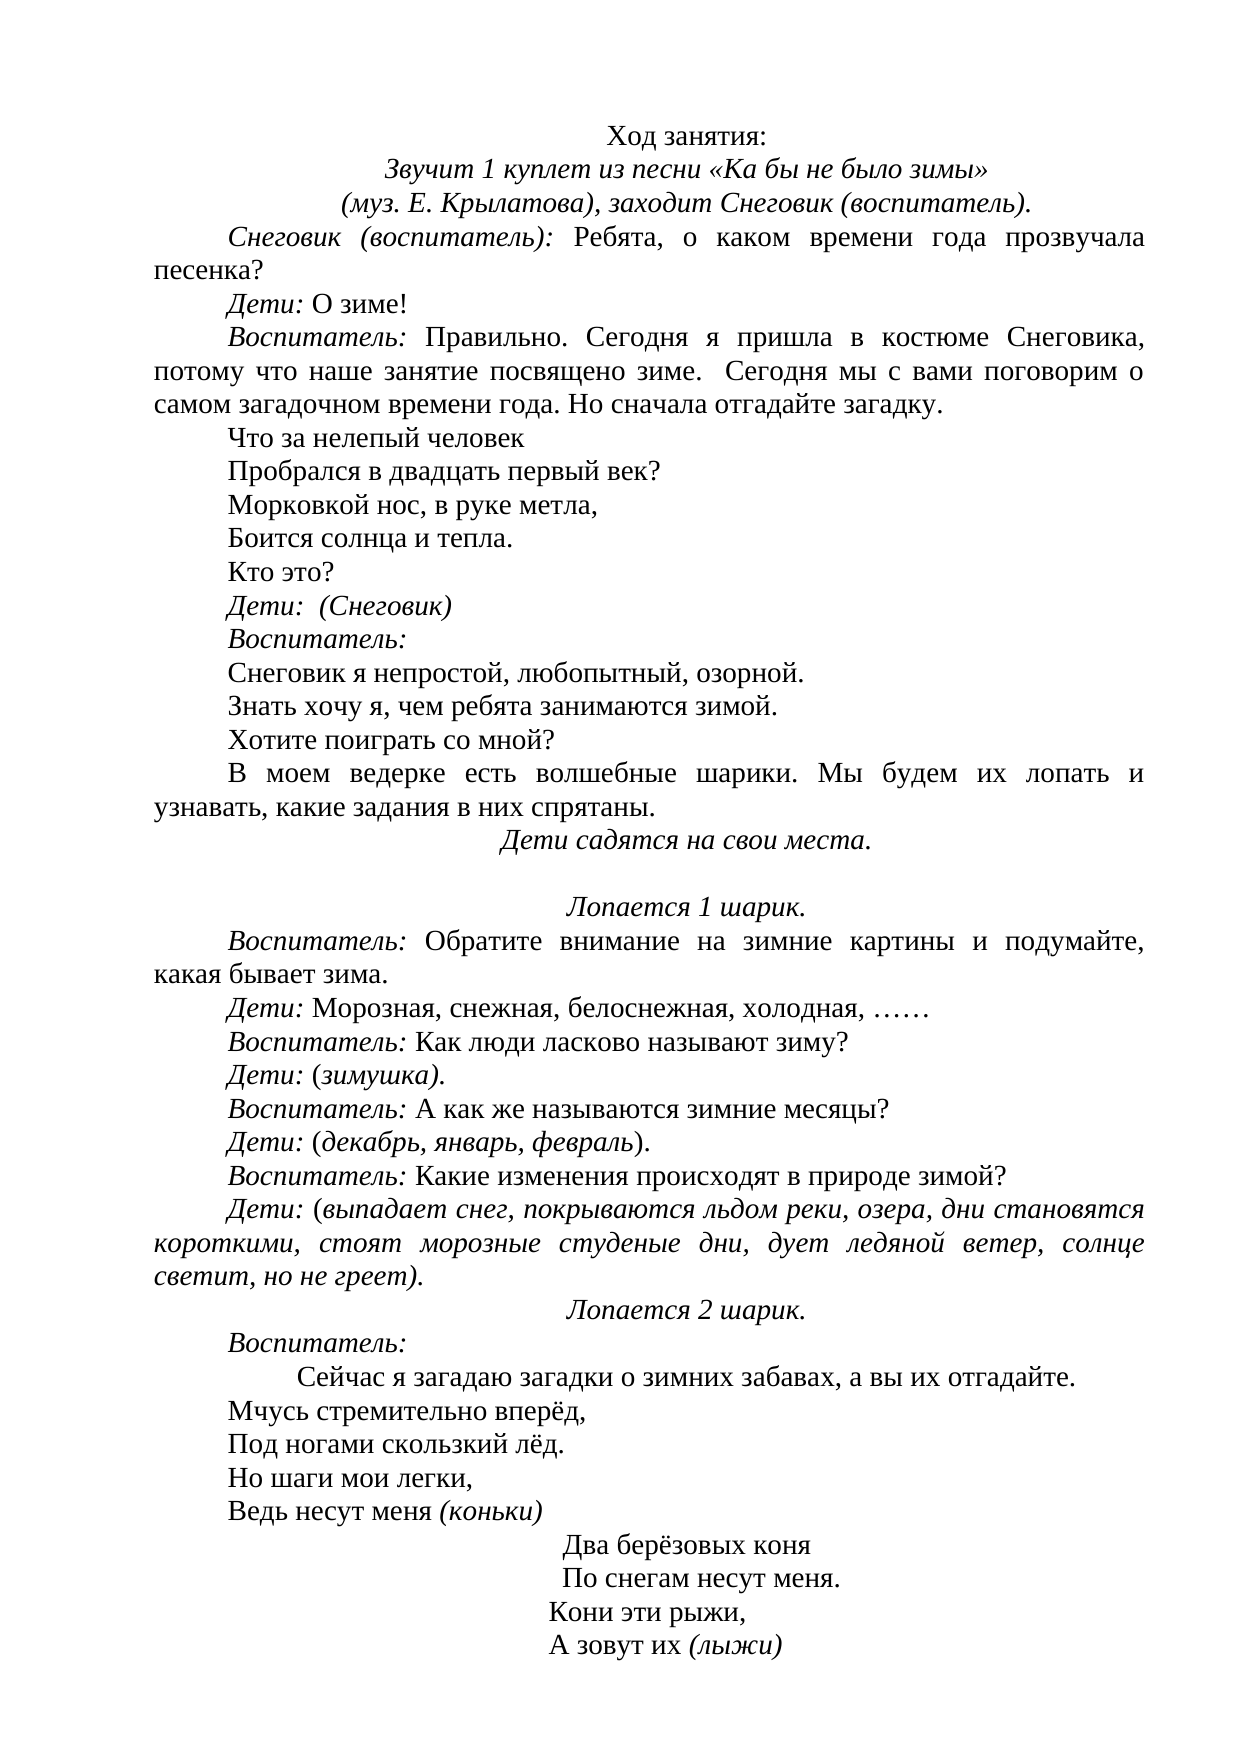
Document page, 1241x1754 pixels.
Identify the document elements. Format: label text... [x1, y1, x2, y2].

text Дети: (Снеговик) [154, 588, 1146, 621]
text Мчусь стремительно вперёд, [154, 1393, 1146, 1426]
text Дети: (зимушка). [154, 1057, 1146, 1091]
text Воспитатель: Обратите внимание на зимние картины и подумайте, какая бывает зима. [154, 923, 1146, 990]
text Под ногами скользкий лёд. [154, 1426, 1146, 1460]
text Воспитатель: Какие изменения происходят в природе зимой? [154, 1158, 1146, 1191]
text Кони эти рыжи, [154, 1594, 1146, 1627]
text Хотите поиграть со мной? [154, 722, 1146, 755]
text Кто это? [154, 554, 1146, 588]
text Воспитатель: А как же называются зимние месяцы? [154, 1091, 1146, 1124]
text Знать хочу я, чем ребята занимаются зимой. [154, 688, 1146, 722]
text Лопается 1 шарик. [154, 889, 1146, 923]
text Боится солнца и тепла. [154, 521, 1146, 554]
text Снеговик я непростой, любопытный, озорной. [154, 655, 1146, 688]
text Ход занятия: [154, 118, 1146, 152]
text По снегам несут меня. [154, 1560, 1146, 1594]
text Воспитатель: Правильно. Сегодня я пришла в костюме Снеговика, потому что наше занятие посвящено зиме. Сегодня мы с вами поговорим о самом загадочном времени года. Но сначала отгадайте загадку. [154, 319, 1146, 420]
text Дети: (выпадает снег, покрываются льдом реки, озера, дни становятся короткими, стоят морозные студеные дни, дует ледяной ветер, солнце светит, но не греет). [154, 1191, 1146, 1292]
text Два берёзовых коня [154, 1527, 1146, 1560]
text Но шаги мои легки, [154, 1460, 1146, 1493]
text Дети: (декабрь, январь, февраль). [154, 1124, 1146, 1158]
text Что за нелепый человек [154, 420, 1146, 453]
text Воспитатель: Как люди ласково называют зиму? [154, 1024, 1146, 1057]
text Воспитатель: [154, 1326, 1146, 1359]
text Ведь несут меня (коньки) [154, 1493, 1146, 1527]
text А зовут их (лыжи) [154, 1627, 1146, 1661]
text Сейчас я загадаю загадки о зимних забавах, а вы их отгадайте. [154, 1359, 1146, 1393]
text Лопается 2 шарик. [154, 1292, 1146, 1326]
text Пробрался в двадцать первый век? [154, 453, 1146, 487]
text Воспитатель: [154, 621, 1146, 655]
text Дети садятся на свои места. [154, 822, 1146, 856]
text Морковкой нос, в руке метла, [154, 487, 1146, 521]
text (муз. Е. Крылатова), заходит Снеговик (воспитатель). [154, 185, 1146, 219]
text Дети: О зиме! [154, 286, 1146, 319]
text В моем ведерке есть волшебные шарики. Мы будем их лопать и узнавать, какие задания в них спрятаны. [154, 755, 1146, 822]
text Снеговик (воспитатель): Ребята, о каком времени года прозвучала песенка? [154, 219, 1146, 286]
text Звучит 1 куплет из песни «Ка бы не было зимы» [154, 152, 1146, 185]
text Дети: Морозная, снежная, белоснежная, холодная, …… [154, 990, 1146, 1024]
